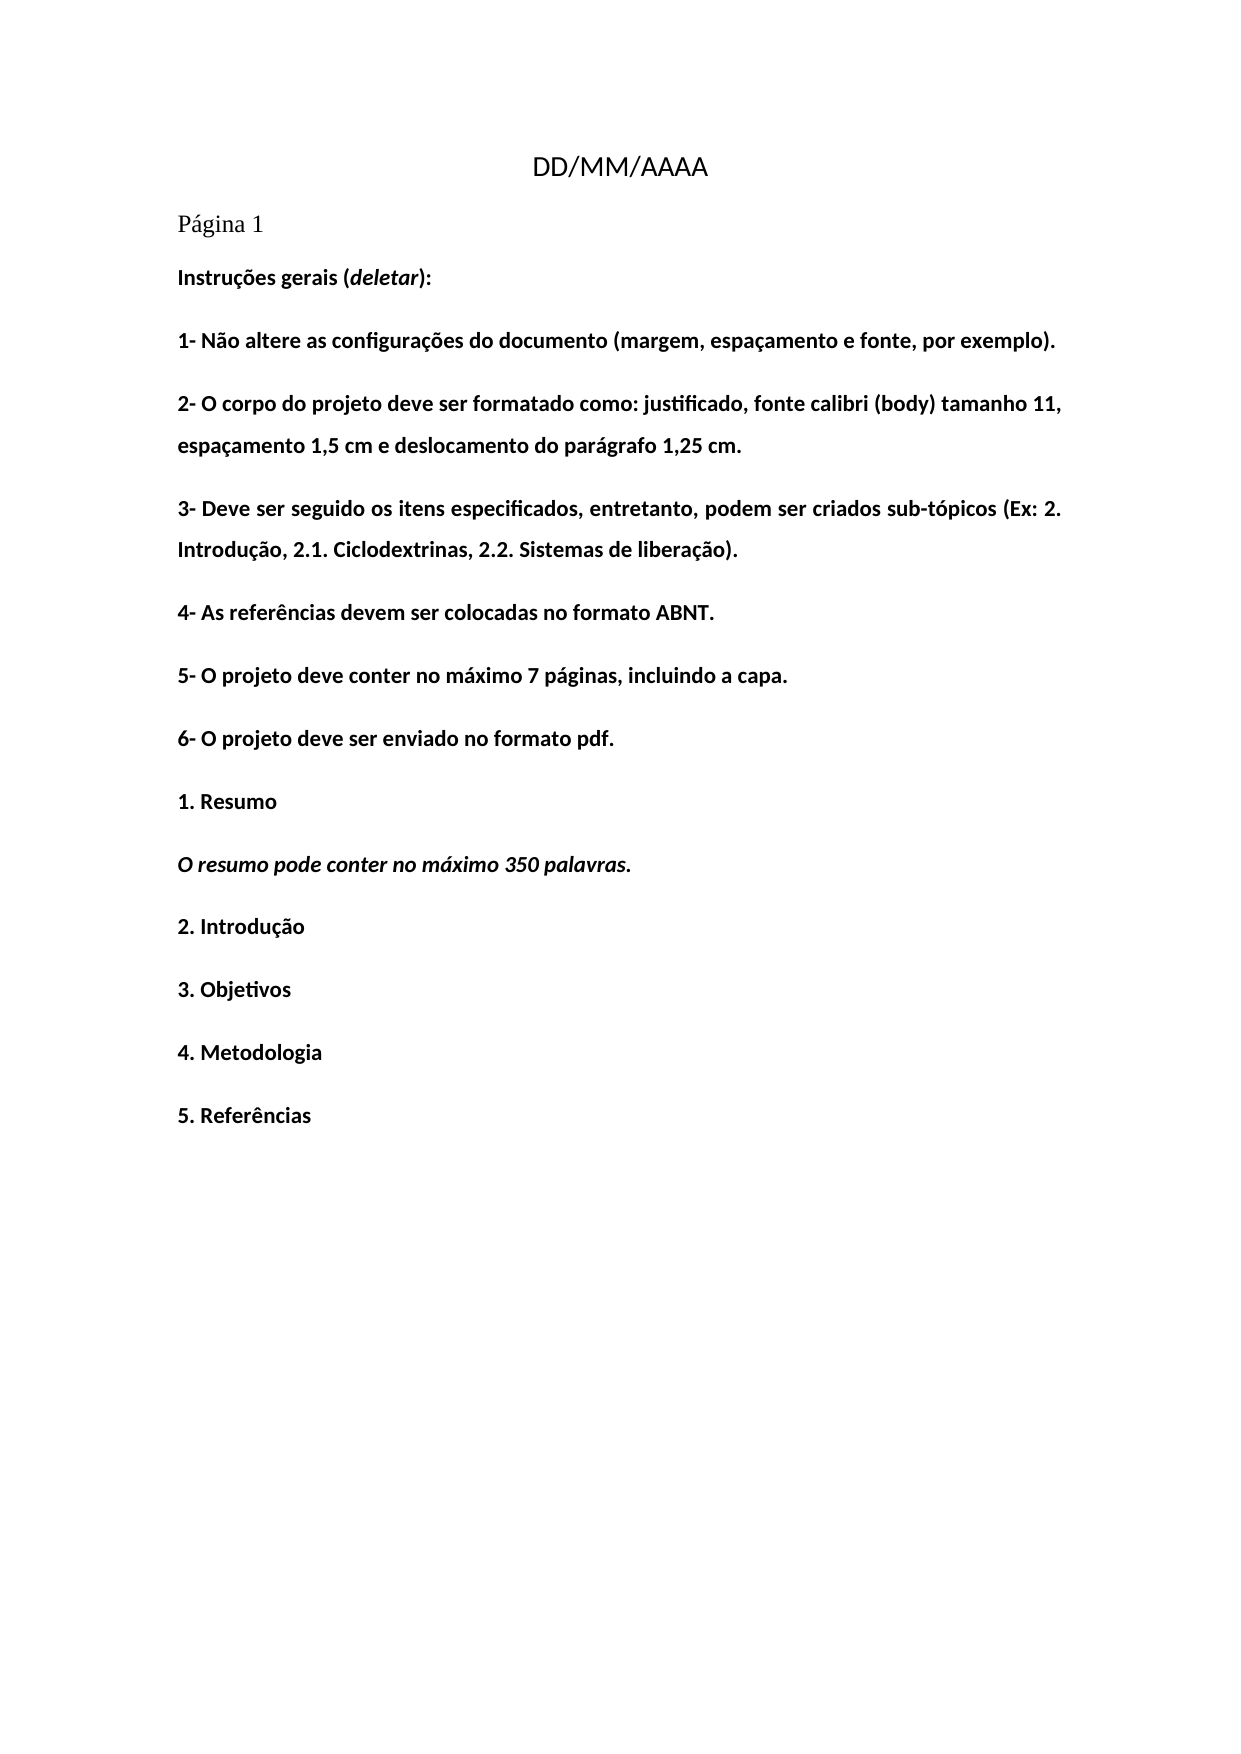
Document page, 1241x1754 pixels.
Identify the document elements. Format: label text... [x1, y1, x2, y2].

text 6- O projeto deve ser enviado no formato pdf. [177, 724, 1063, 752]
text 4- As referências devem ser colocadas no formato ABNT. [177, 598, 1063, 626]
text Instruções gerais (deletar): [177, 263, 1063, 291]
text 1. Resumo [177, 787, 1063, 815]
text O resumo pode conter no máximo 350 palavras. [177, 850, 1063, 878]
text 2. Introdução [177, 912, 1063, 941]
text 1- Não altere as configurações do documento (margem, espaçamento e fonte, por exemplo). [177, 326, 1063, 354]
text Página 1 [177, 209, 1063, 238]
text 3. Objetivos [177, 975, 1063, 1003]
text 5- O projeto deve conter no máximo 7 páginas, incluindo a capa. [177, 661, 1063, 689]
text 3- Deve ser seguido os itens especificados, entretanto, podem ser criados sub-tópicos (Ex: 2. Introdução, 2.1. Ciclodextrinas, 2.2. Sistemas de liberação). [177, 494, 1063, 564]
text 5. Referências [177, 1101, 1063, 1129]
text 2- O corpo do projeto deve ser formatado como: justificado, fonte calibri (body) tamanho 11, espaçamento 1,5 cm e deslocamento do parágrafo 1,25 cm. [177, 389, 1063, 459]
text 4. Metodologia [177, 1038, 1063, 1066]
text DD/MM/AAAA [177, 148, 1063, 183]
